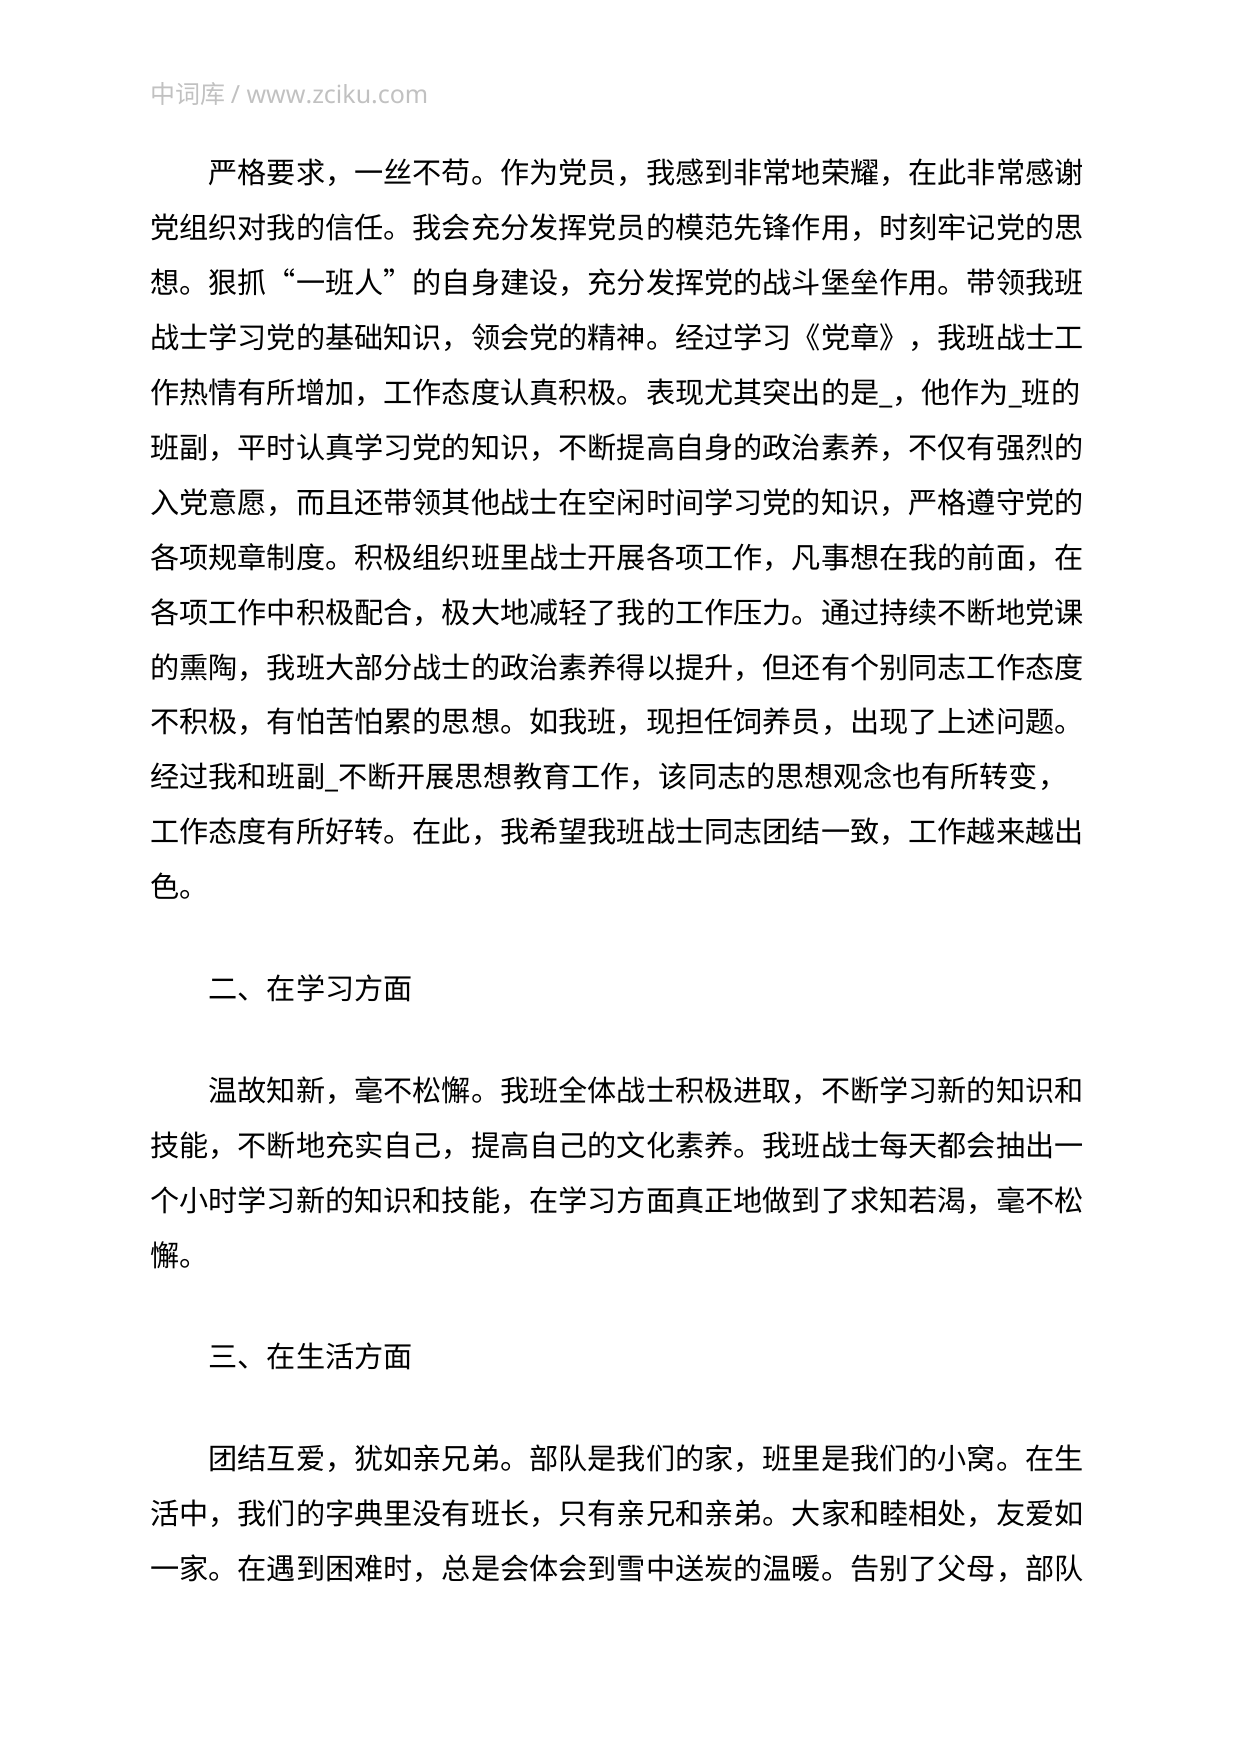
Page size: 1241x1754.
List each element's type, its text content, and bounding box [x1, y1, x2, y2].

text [150, 1436, 1090, 1588]
text 三、在生活方面 [150, 1334, 1090, 1376]
text 二、在学习方面 [150, 966, 1090, 1008]
text 温故知新，毫不松懈。我班全体战士积极进取，不断学习新的知识和技能，不断地充实自己，提高自己的文化素养。我班战士每天都会抽出一个小时学习新的知识和技能，在学习方面真正地做到了求知若渴，毫不松懈。 [150, 1067, 1090, 1274]
text 严格要求，一丝不苟。作为党员，我感到非常地荣耀，在此非常感谢党组织对我的信任。我会充分发挥党员的模范先锋作用，时刻牢记党的思想。狠抓“一班人”的自身建设，充分发挥党的战斗堡垒作用。带领我班战士学习党的基础知识，领会党的精神。经过学习《党章》，我班战士工作热情有所增加，工作态度认真积极。表现尤其突出的是_，他作为_班的班副，平时认真学习党的知识，不断提高自身的政治素养，不仅有强烈的入党意愿，而且还带领其他战士在空闲时间学习党的知识，严格遵守党的各项规章制度。积极组织班里战士开展各项工作，凡事想在我的前面，在各项工作中积极配合，极大地减轻了我的工作压力。通过持续不断地党课的熏陶，我班大部分战士的政治素养得以提升，但还有个别同志工作态度不积极，有怕苦怕累的思想。如我班，现担任饲养员，出现了上述问题。经过我和班副_不断开展思想教育工作，该同志的思想观念也有所转变，工作态度有所好转。在此，我希望我班战士同志团结一致，工作越来越出色。 [150, 150, 1090, 906]
